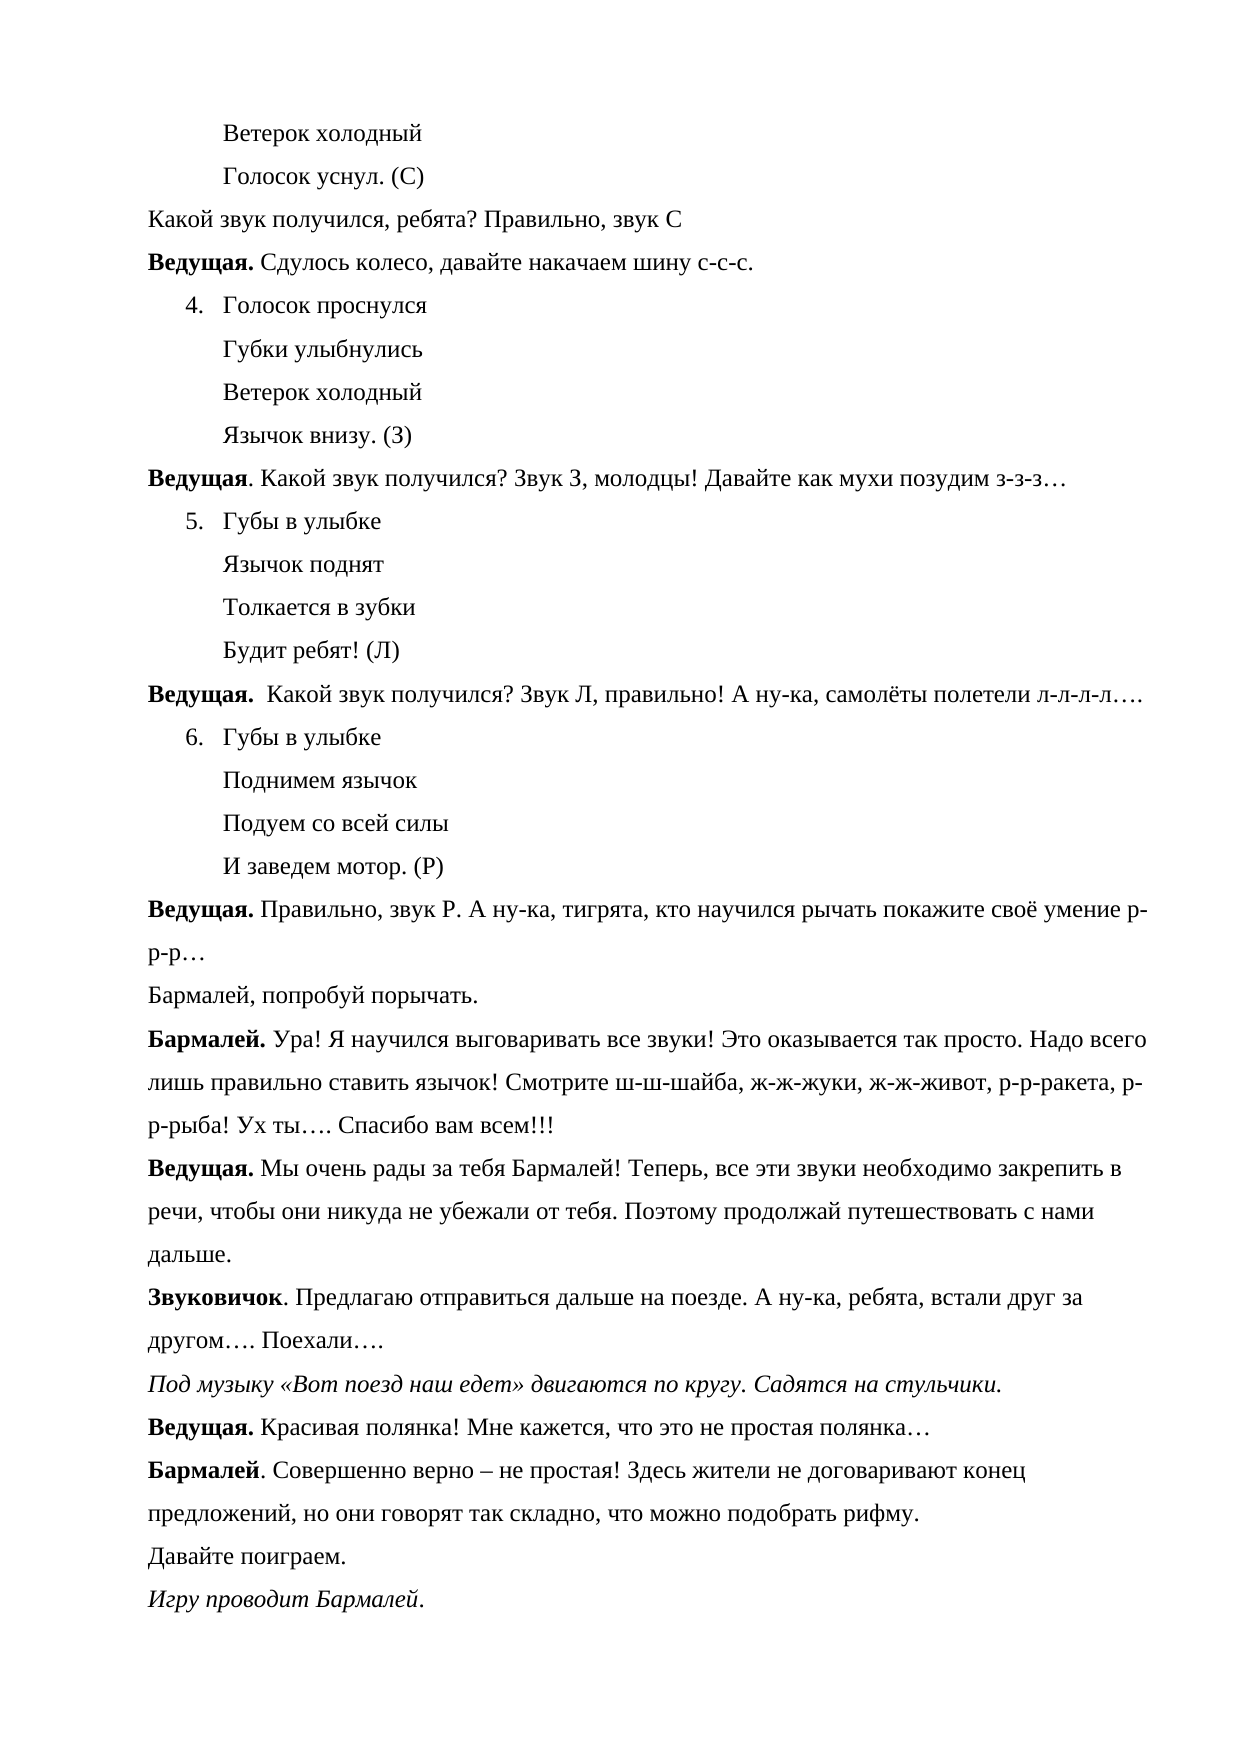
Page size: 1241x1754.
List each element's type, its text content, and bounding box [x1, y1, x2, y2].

list Ведущая. Мы очень рады за тебя Бармалей! Теперь, все эти звуки необходимо закрепить в речи, чтобы они никуда не убежали от тебя. Поэтому продолжай путешествовать с нами дальше. [148, 1153, 1152, 1268]
list Язычок поднят [223, 549, 1152, 578]
list Губы в улыбке [185, 506, 1152, 535]
list Ведущая. Какой звук получился? Звук Л, правильно! А ну-ка, самолёты полетели л-л-л-л…. [148, 679, 1152, 707]
list Бармалей. Совершенно верно – не простая! Здесь жители не договаривают конец предложений, но они говорят так складно, что можно подобрать рифму. [148, 1455, 1152, 1527]
list Ветерок холодный [223, 377, 1152, 406]
list Ведущая. Сдулось колесо, давайте накачаем шину с-с-с. [148, 247, 1152, 276]
list Какой звук получился, ребята? Правильно, звук С [148, 204, 1152, 233]
list И заведем мотор. (Р) [223, 851, 1152, 880]
list Бармалей. Ура! Я научился выговаривать все звуки! Это оказывается так просто. Надо всего лишь правильно ставить язычок! Смотрите ш-ш-шайба, ж-ж-жуки, ж-ж-живот, р-р-ракета, р-р-рыба! Ух ты…. Спасибо вам всем!!! [148, 1024, 1152, 1139]
list Под музыку «Вот поезд наш едет» двигаются по кругу. Садятся на стульчики. [148, 1369, 1152, 1397]
list Звуковичок. Предлагаю отправиться дальше на поезде. А ну-ка, ребята, встали друг за другом…. Поехали…. [148, 1282, 1152, 1354]
list Голосок уснул. (С) [223, 161, 1152, 190]
list Игру проводит Бармалей. [148, 1584, 1152, 1613]
list Давайте поиграем. [148, 1541, 1152, 1570]
list Губки улыбнулись [223, 334, 1152, 362]
list Будит ребят! (Л) [223, 636, 1152, 664]
list Язычок внизу. (З) [223, 420, 1152, 449]
list Голосок проснулся [185, 291, 1152, 319]
list Ведущая. Правильно, звук Р. А ну-ка, тигрята, кто научился рычать покажите своё умение р-р-р… [148, 894, 1152, 966]
list Поднимем язычок [223, 765, 1152, 794]
list Ветерок холодный [223, 118, 1152, 147]
list Ведущая. Какой звук получился? Звук З, молодцы! Давайте как мухи позудим з-з-з… [148, 463, 1152, 492]
list Толкается в зубки [223, 592, 1152, 621]
list Бармалей, попробуй порычать. [148, 981, 1152, 1009]
list Ведущая. Красивая полянка! Мне кажется, что это не простая полянка… [148, 1412, 1152, 1441]
list Губы в улыбке [185, 722, 1152, 751]
list Подуем со всей силы [223, 808, 1152, 837]
